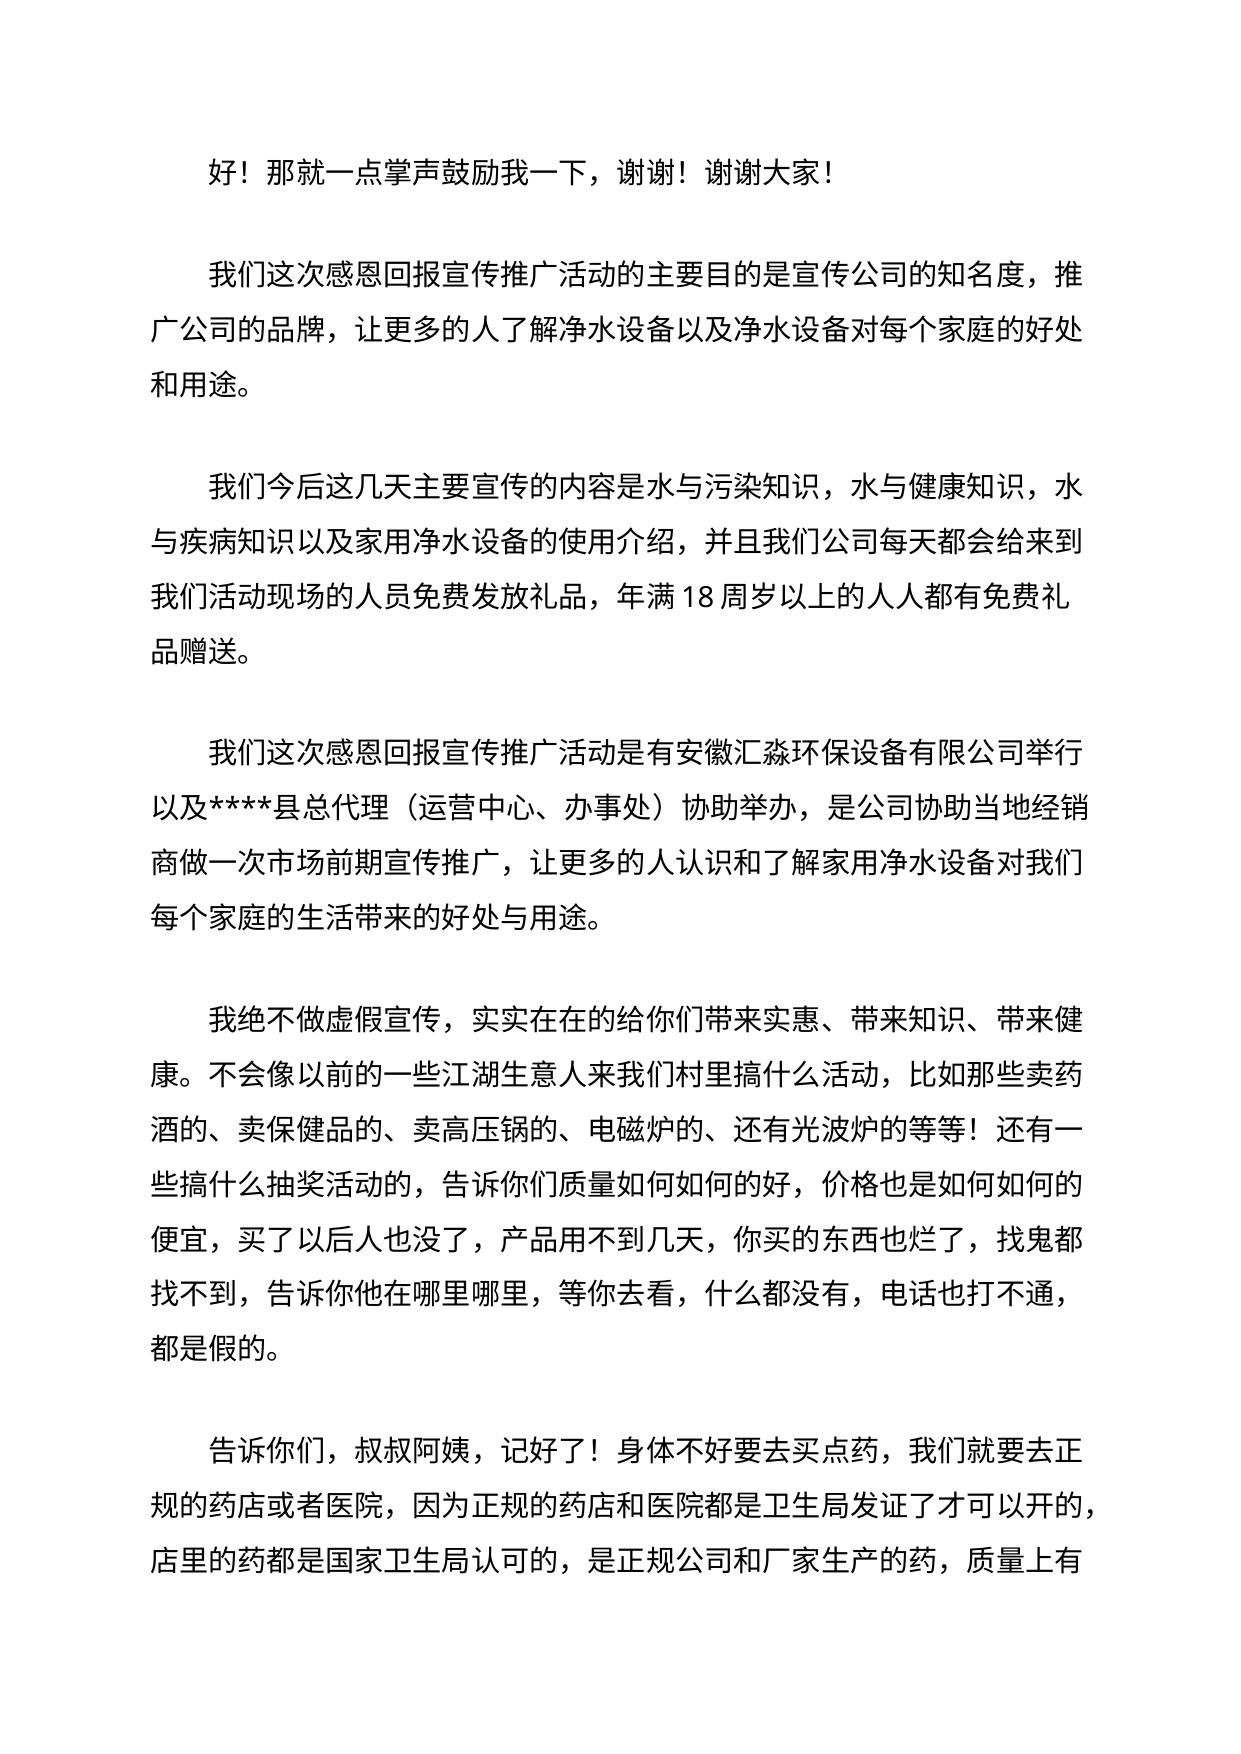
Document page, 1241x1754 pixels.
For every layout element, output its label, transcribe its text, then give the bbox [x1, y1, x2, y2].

text 好！那就一点掌声鼓励我一下，谢谢！谢谢大家！ [150, 150, 1090, 192]
text 我们这次感恩回报宣传推广活动是有安徽汇淼环保设备有限公司举行以及****县总代理（运营中心、办事处）协助举办，是公司协助当地经销商做一次市场前期宣传推广，让更多的人认识和了解家用净水设备对我们每个家庭的生活带来的好处与用途。 [150, 730, 1090, 937]
text 我们这次感恩回报宣传推广活动的主要目的是宣传公司的知名度，推广公司的品牌，让更多的人了解净水设备以及净水设备对每个家庭的好处和用途。 [150, 252, 1090, 404]
text 我们今后这几天主要宣传的内容是水与污染知识，水与健康知识，水与疾病知识以及家用净水设备的使用介绍，并且我们公司每天都会给来到我们活动现场的人员免费发放礼品，年满18周岁以上的人人都有免费礼品赠送。 [150, 463, 1090, 670]
text 我绝不做虚假宣传，实实在在的给你们带来实惠、带来知识、带来健康。不会像以前的一些江湖生意人来我们村里搞什么活动，比如那些卖药酒的、卖保健品的、卖高压锅的、电磁炉的、还有光波炉的等等！还有一些搞什么抽奖活动的，告诉你们质量如何如何的好，价格也是如何如何的便宜，买了以后人也没了，产品用不到几天，你买的东西也烂了，找鬼都找不到，告诉你他在哪里哪里，等你去看，什么都没有，电话也打不通，都是假的。 [150, 996, 1090, 1368]
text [150, 1428, 1090, 1580]
